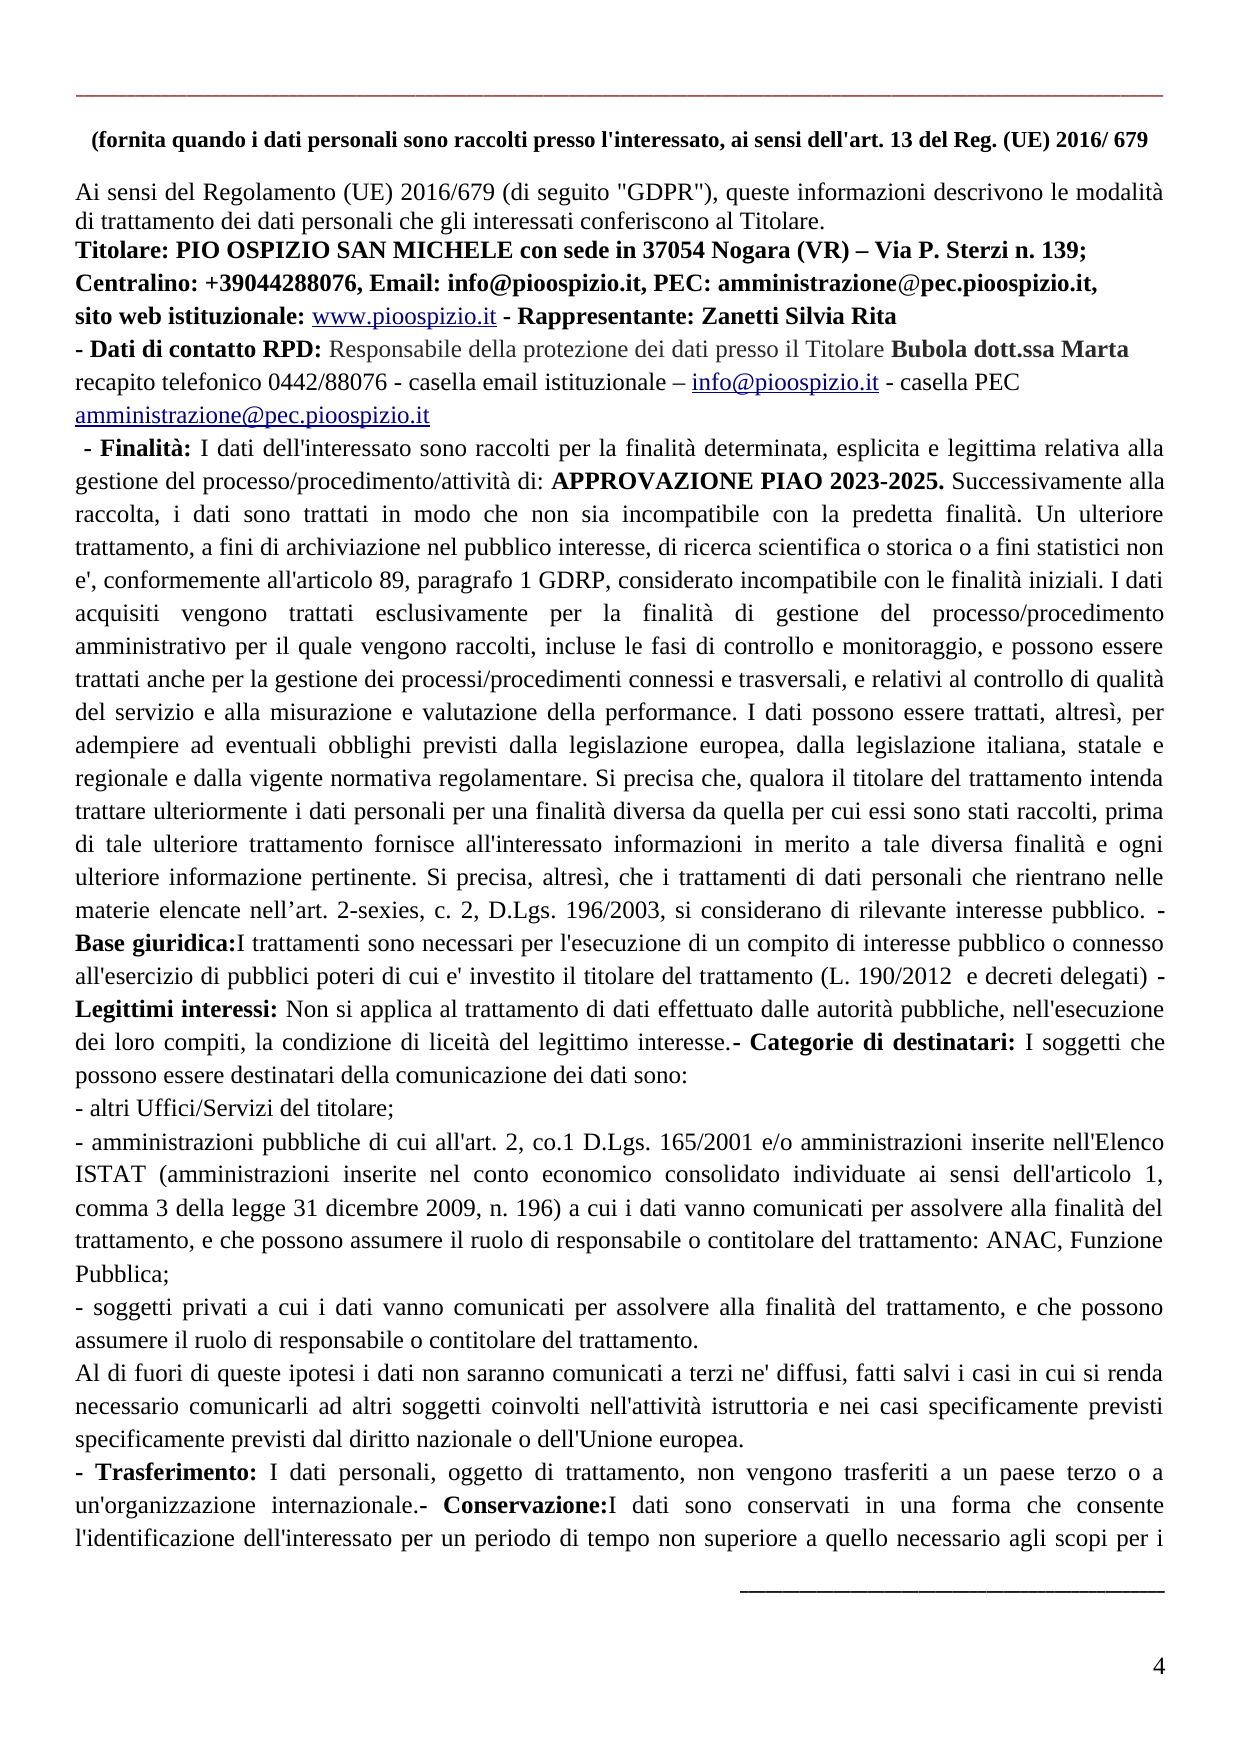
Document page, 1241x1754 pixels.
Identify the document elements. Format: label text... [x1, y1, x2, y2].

text - altri Uffici/Servizi del titolare; [75, 1093, 1165, 1122]
text Al di fuori di queste ipotesi i dati non saranno comunicati a terzi ne' diffusi, fatti salvi i casi in cui si renda necessario comunicarli ad altri soggetti coinvolti nell'attività istruttoria e nei casi specificamente previsti specificamente previsti dal diritto nazionale o dell'Unione europea. [75, 1358, 1165, 1452]
text Titolare: PIO OSPIZIO SAN MICHELE con sede in 37054 Nogara (VR) – Via P. Sterzi n. 139; Centralino: +39044288076, Email: info@pioospizio.it, PEC: amministrazione@pec.pioospizio.it, [75, 235, 1165, 297]
text - Dati di contatto RPD: Responsabile della protezione dei dati presso il Titolare Bubola dott.ssa Marta [75, 334, 1165, 363]
text recapito telefonico 0442/88076 - casella email istituzionale – info@pioospizio.it - casella PEC amministrazione@pec.pioospizio.it [75, 367, 1165, 429]
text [75, 1457, 1165, 1552]
text (fornita quando i dati personali sono raccolti presso l'interessato, ai sensi dell'art. 13 del Reg. (UE) 2016/ 679 [75, 126, 1165, 153]
text sito web istituzionale: www.pioospizio.it - Rappresentante: Zanetti Silvia Rita [75, 301, 1165, 330]
text Ai sensi del Regolamento (UE) 2016/679 (di seguito "GDPR"), queste informazioni descrivono le modalità di trattamento dei dati personali che gli interessati conferiscono al Titolare. [75, 177, 1165, 235]
text - Finalità: I dati dell'interessato sono raccolti per la finalità determinata, esplicita e legittima relativa alla gestione del processo/procedimento/attività di: APPROVAZIONE PIAO 2023-2025. Successivamente alla raccolta, i dati sono trattati in modo che non sia incompatibile con la predetta finalità. Un ulteriore trattamento, a fini di archiviazione nel pubblico interesse, di ricerca scientifica o storica o a fini statistici non e', conformemente all'articolo 89, paragrafo 1 GDRP, considerato incompatibile con le finalità iniziali. I dati acquisiti vengono trattati esclusivamente per la finalità di gestione del processo/procedimento amministrativo per il quale vengono raccolti, incluse le fasi di controllo e monitoraggio, e possono essere trattati anche per la gestione dei processi/procedimenti connessi e trasversali, e relativi al controllo di qualità del servizio e alla misurazione e valutazione della performance. I dati possono essere trattati, altresì, per adempiere ad eventuali obblighi previsti dalla legislazione europea, dalla legislazione italiana, statale e regionale e dalla vigente normativa regolamentare. Si precisa che, qualora il titolare del trattamento intenda trattare ulteriormente i dati personali per una finalità diversa da quella per cui essi sono stati raccolti, prima di tale ulteriore trattamento fornisce all'interessato informazioni in merito a tale diversa finalità e ogni ulteriore informazione pertinente. Si precisa, altresì, che i trattamenti di dati personali che rientrano nelle materie elencate nell’art. 2-sexies, c. 2, D.Lgs. 196/2003, si considerano di rilevante interesse pubblico. - Base giuridica:I trattamenti sono necessari per l'esecuzione di un compito di interesse pubblico o connesso all'esercizio di pubblici poteri di cui e' investito il titolare del trattamento (L. 190/2012 e decreti delegati) - Legittimi interessi: Non si applica al trattamento di dati effettuato dalle autorità pubbliche, nell'esecuzione dei loro compiti, la condizione di liceità del legittimo interesse.- Categorie di destinatari: I soggetti che possono essere destinatari della comunicazione dei dati sono: [75, 433, 1165, 1089]
text - amministrazioni pubbliche di cui all'art. 2, co.1 D.Lgs. 165/2001 e/o amministrazioni inserite nell'Elenco ISTAT (amministrazioni inserite nel conto economico consolidato individuate ai sensi dell'articolo 1, comma 3 della legge 31 dicembre 2009, n. 196) a cui i dati vanno comunicati per assolvere alla finalità del trattamento, e che possono assumere il ruolo di responsabile o contitolare del trattamento: ANAC, Funzione Pubblica; [75, 1127, 1165, 1287]
text - soggetti privati a cui i dati vanno comunicati per assolvere alla finalità del trattamento, e che possono assumere il ruolo di responsabile o contitolare del trattamento. [75, 1292, 1165, 1353]
